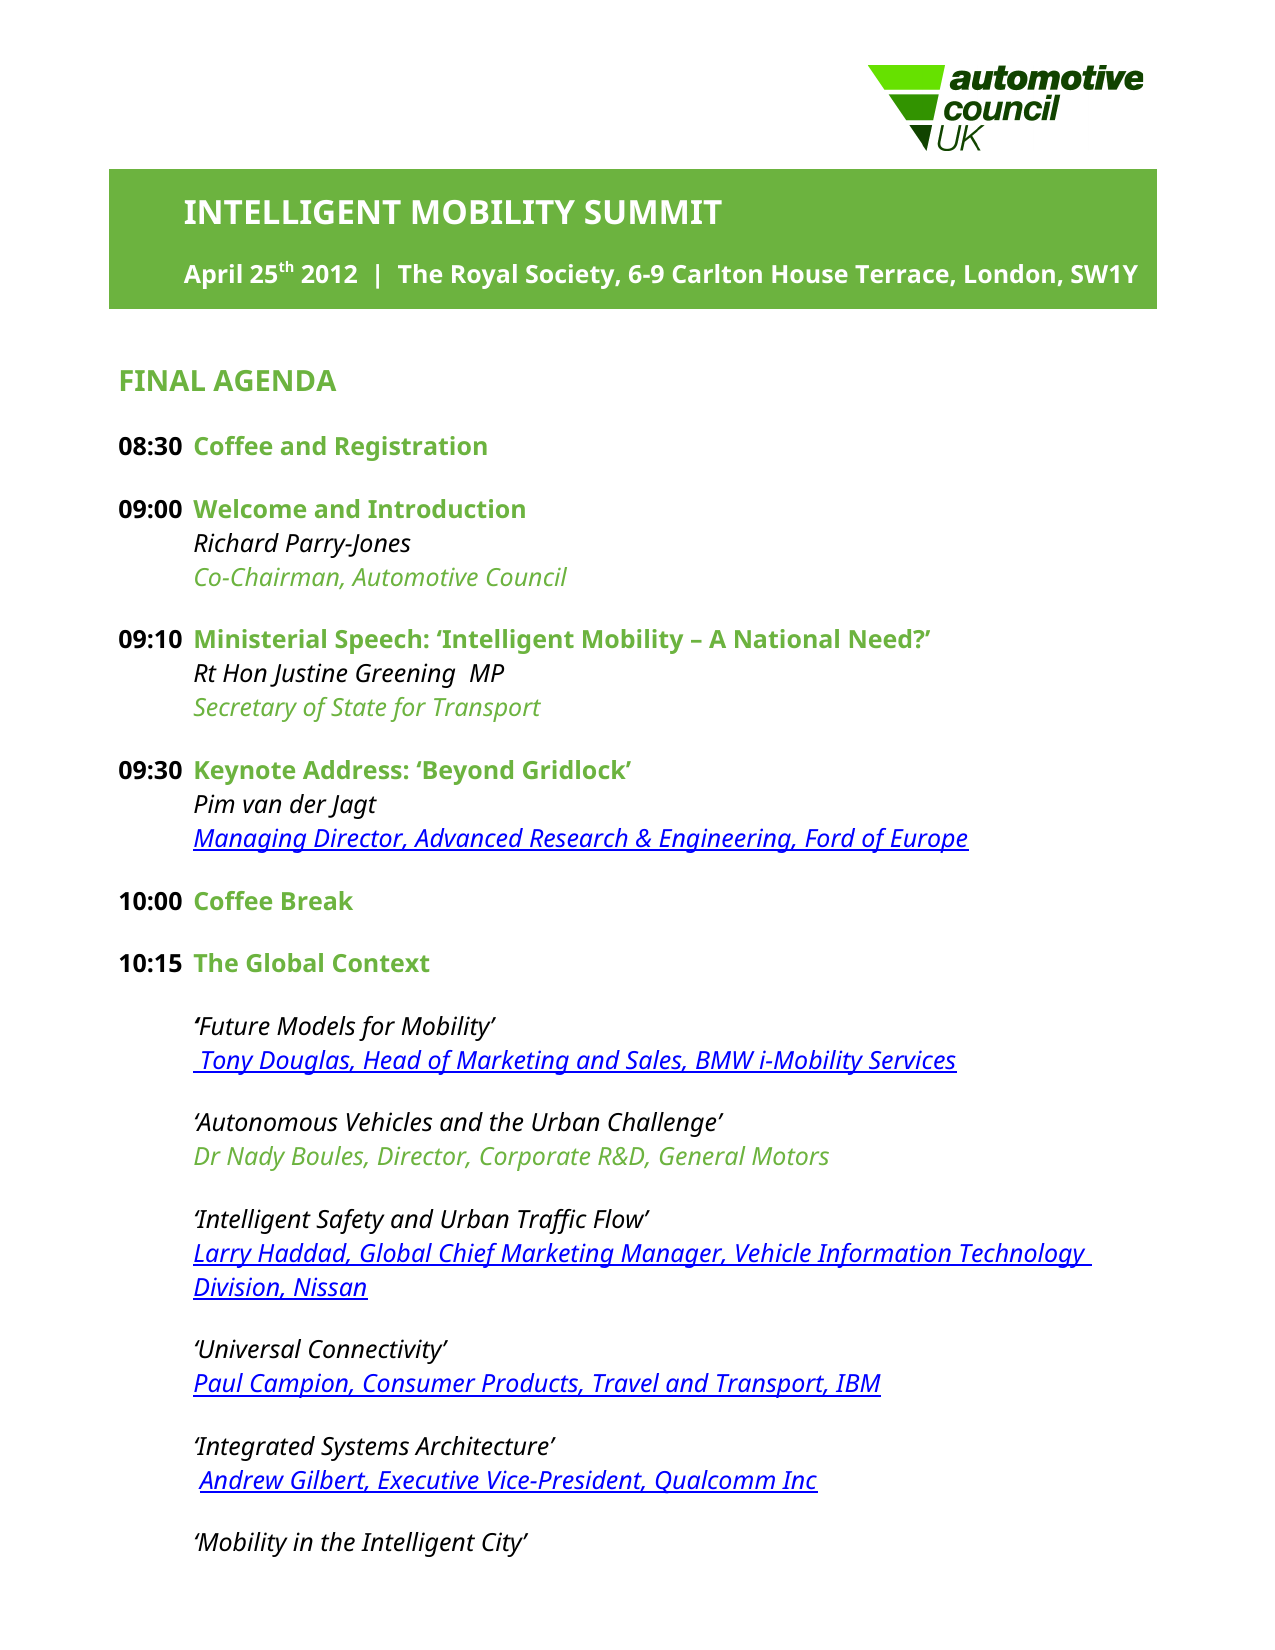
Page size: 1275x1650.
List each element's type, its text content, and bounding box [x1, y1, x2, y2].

text Secretary of State for Transport [118, 690, 1157, 724]
text ‘Future Models for Mobility’ [118, 1008, 1157, 1042]
text 09:00 Welcome and Introduction [118, 491, 1157, 525]
text ‘Autonomous Vehicles and the Urban Challenge’ [193, 1105, 1157, 1139]
text Richard Parry-Jones [118, 525, 1157, 559]
text Co-Chairman, Automotive Council [118, 559, 1157, 593]
text Dr Nady Boules, Director, Corporate R&D, General Motors [193, 1139, 1157, 1173]
text ‘Universal Connectivity’ [193, 1332, 1157, 1366]
text Paul Campion, Consumer Products, Travel and Transport, IBM [193, 1366, 1157, 1400]
text 09:10 Ministerial Speech: ‘Intelligent Mobility – A National Need?’ [118, 622, 1157, 656]
text ‘Intelligent Safety and Urban Traffic Flow’ [193, 1201, 1157, 1235]
text ‘Integrated Systems Architecture’ [193, 1428, 1157, 1463]
text Andrew Gilbert, Executive Vice-President, Qualcomm Inc [193, 1463, 1157, 1497]
text Managing Director, Advanced Research & Engineering, Ford of Europe [193, 821, 1157, 855]
text FINAL AGENDA [118, 361, 1157, 400]
text 09:30 Keynote Address: ‘Beyond Gridlock’ [118, 753, 1157, 787]
text Pim van der Jagt [193, 787, 1157, 821]
text Tony Douglas, Head of Marketing and Sales, BMW i-Mobility Services [118, 1042, 1157, 1076]
text Larry Haddad, Global Chief Marketing Manager, Vehicle Information Technology Division, Nissan [193, 1235, 1157, 1303]
text 08:30 Coffee and Registration [118, 429, 1157, 463]
text 10:00 Coffee Break [118, 883, 1157, 917]
text ‘Mobility in the Intelligent City’ [118, 1525, 1157, 1559]
text Rt Hon Justine Greening MP [118, 656, 1157, 690]
text 10:15 The Global Context [118, 946, 1157, 980]
